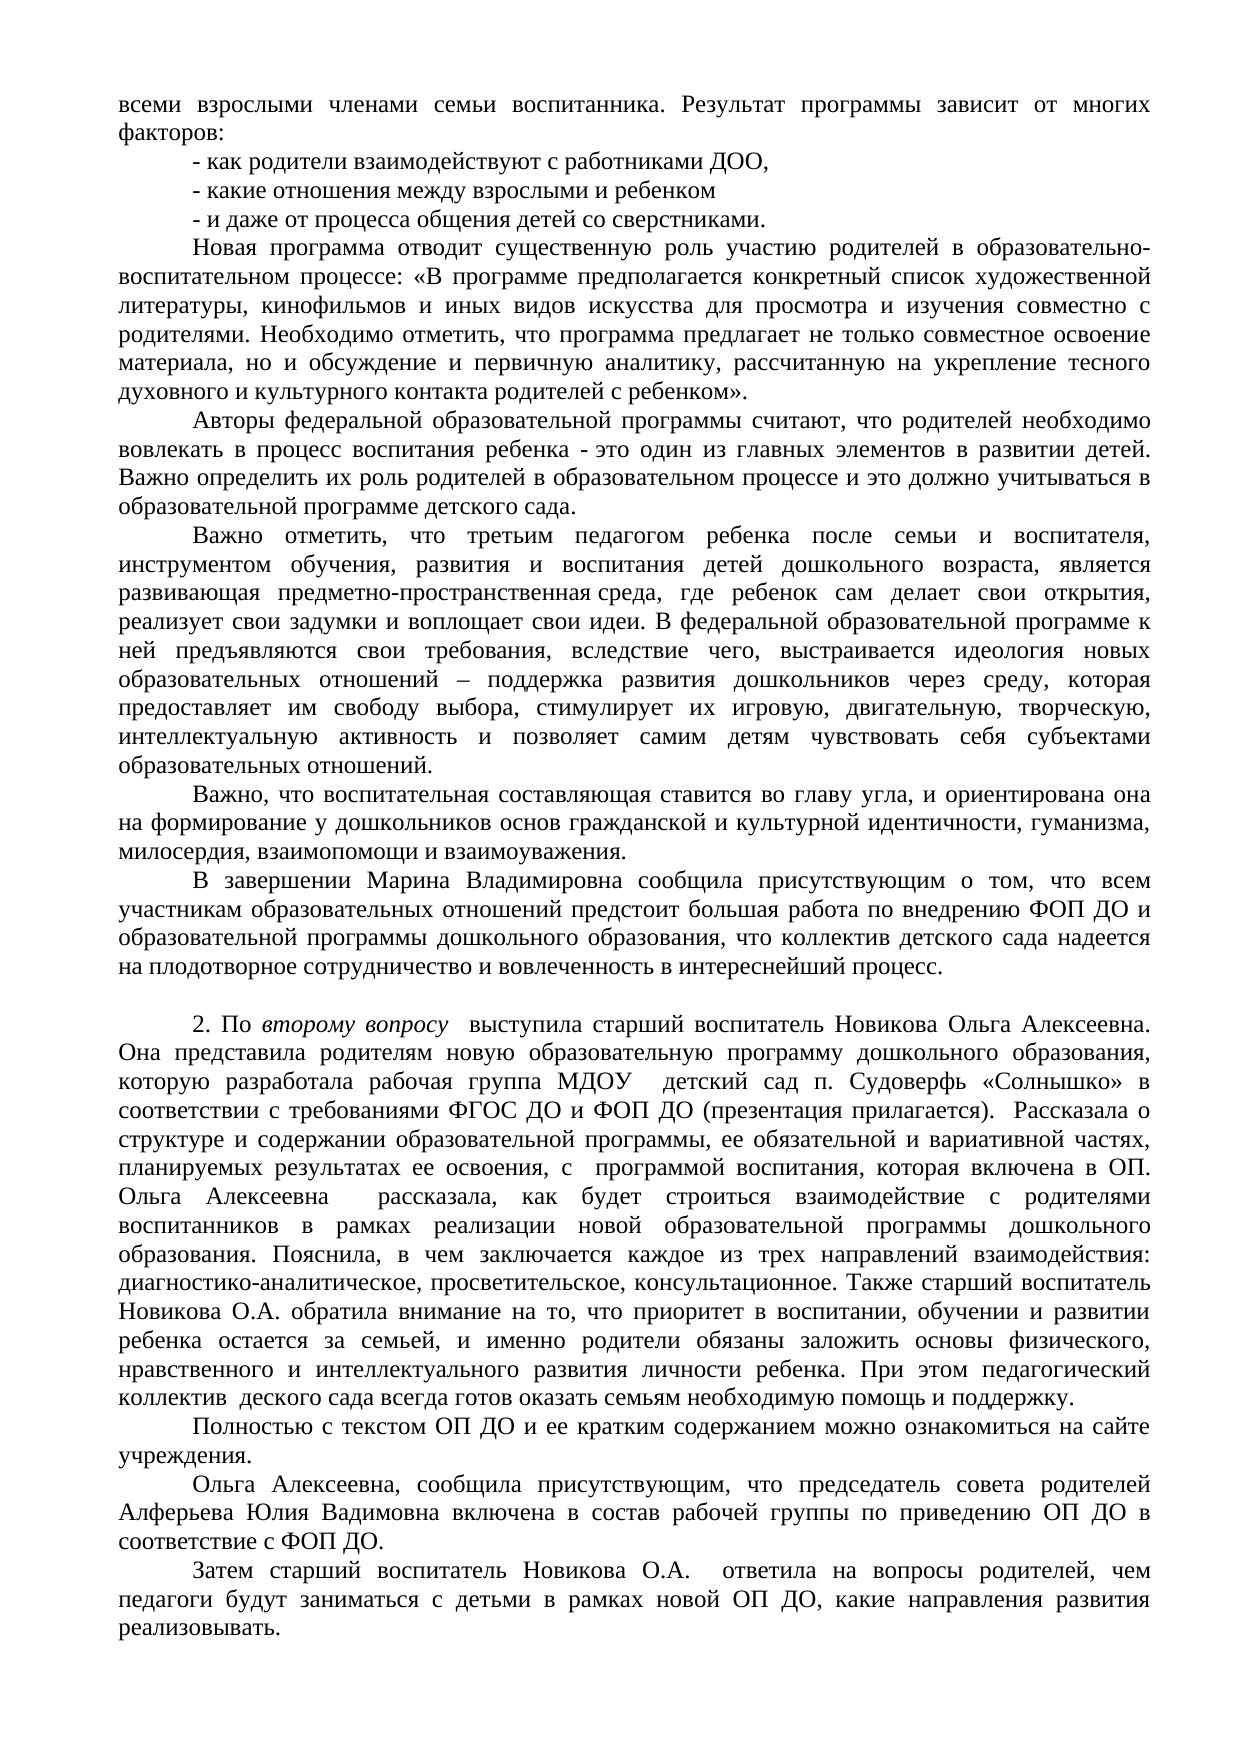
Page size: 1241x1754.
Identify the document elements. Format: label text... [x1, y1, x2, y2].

text В завершении Марина Владимировна сообщила присутствующим о том, что всем участникам образовательных отношений предстоит большая работа по внедрению ФОП ДО и образовательной программы дошкольного образования, что коллектив детского сада надеется на плодотворное сотрудничество и вовлеченность в интереснейший процесс. [118, 865, 1152, 980]
text Важно, что воспитательная составляющая ставится во главу угла, и ориентирована она на формирование у дошкольников основ гражданской и культурной идентичности, гуманизма, милосердия, взаимопомощи и взаимоуважения. [118, 779, 1152, 865]
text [118, 89, 1152, 146]
text Ольга Алексеевна, сообщила присутствующим, что председатель совета родителей Алферьева Юлия Вадимовна включена в состав рабочей группы по приведению ОП ДО в соответствие с ФОП ДО. [118, 1469, 1152, 1555]
text - какие отношения между взрослыми и ребенком [118, 175, 1152, 204]
text Авторы федеральной образовательной программы считают, что родителей необходимо вовлекать в процесс воспитания ребенка - это один из главных элементов в развитии детей. Важно определить их роль родителей в образовательном процессе и это должно учитываться в образовательной программе детского сада. [118, 405, 1152, 520]
text 2. По второму вопросу выступила старший воспитатель Новикова Ольга Алексеевна. Она представила родителям новую образовательную программу дошкольного образования, которую разработала рабочая группа МДОУ детский сад п. Судоверфь «Солнышко» в соответствии с требованиями ФГОС ДО и ФОП ДО (презентация прилагается). Рассказала о структуре и содержании образовательной программы, ее обязательной и вариативной частях, планируемых результатах ее освоения, с программой воспитания, которая включена в ОП. Ольга Алексеевна рассказала, как будет строиться взаимодействие с родителями воспитанников в рамках реализации новой образовательной программы дошкольного образования. Пояснила, в чем заключается каждое из трех направлений взаимодействия: диагностико-аналитическое, просветительское, консультационное. Также старший воспитатель Новикова О.А. обратила внимание на то, что приоритет в воспитании, обучении и развитии ребенка остается за семьей, и именно родители обязаны заложить основы физического, нравственного и интеллектуального развития личности ребенка. При этом педагогический коллектив деского сада всегда готов оказать семьям необходимую помощь и поддержку. [118, 1009, 1152, 1411]
text Полностью с текстом ОП ДО и ее кратким содержанием можно ознакомиться на сайте учреждения. [118, 1411, 1152, 1469]
text Новая программа отводит существенную роль участию родителей в образовательно-воспитательном процессе: «В программе предполагается конкретный список художественной литературы, кинофильмов и иных видов искусства для просмотра и изучения совместно с родителями. Необходимо отметить, что программа предлагает не только совместное освоение материала, но и обсуждение и первичную аналитику, рассчитанную на укрепление тесного духовного и культурного контакта родителей с ребенком». [118, 232, 1152, 405]
text - как родители взаимодействуют с работниками ДОО, [118, 146, 1152, 175]
text Важно отметить, что третьим педагогом ребенка после семьи и воспитателя, инструментом обучения, развития и воспитания детей дошкольного возраста, является развивающая предметно-пространственная среда, где ребенок сам делает свои открытия, реализует свои задумки и воплощает свои идеи. В федеральной образовательной программе к ней предъявляются свои требования, вследствие чего, выстраивается идеология новых образовательных отношений – поддержка развития дошкольников через среду, которая предоставляет им свободу выбора, стимулирует их игровую, двигательную, творческую, интеллектуальную активность и позволяет самим детям чувствовать себя субъектами образовательных отношений. [118, 520, 1152, 779]
text - и даже от процесса общения детей со сверстниками. [118, 204, 1152, 232]
text Затем старший воспитатель Новикова О.А. ответила на вопросы родителей, чем педагоги будут заниматься с детьми в рамках новой ОП ДО, какие направления развития реализовывать. [118, 1555, 1152, 1641]
